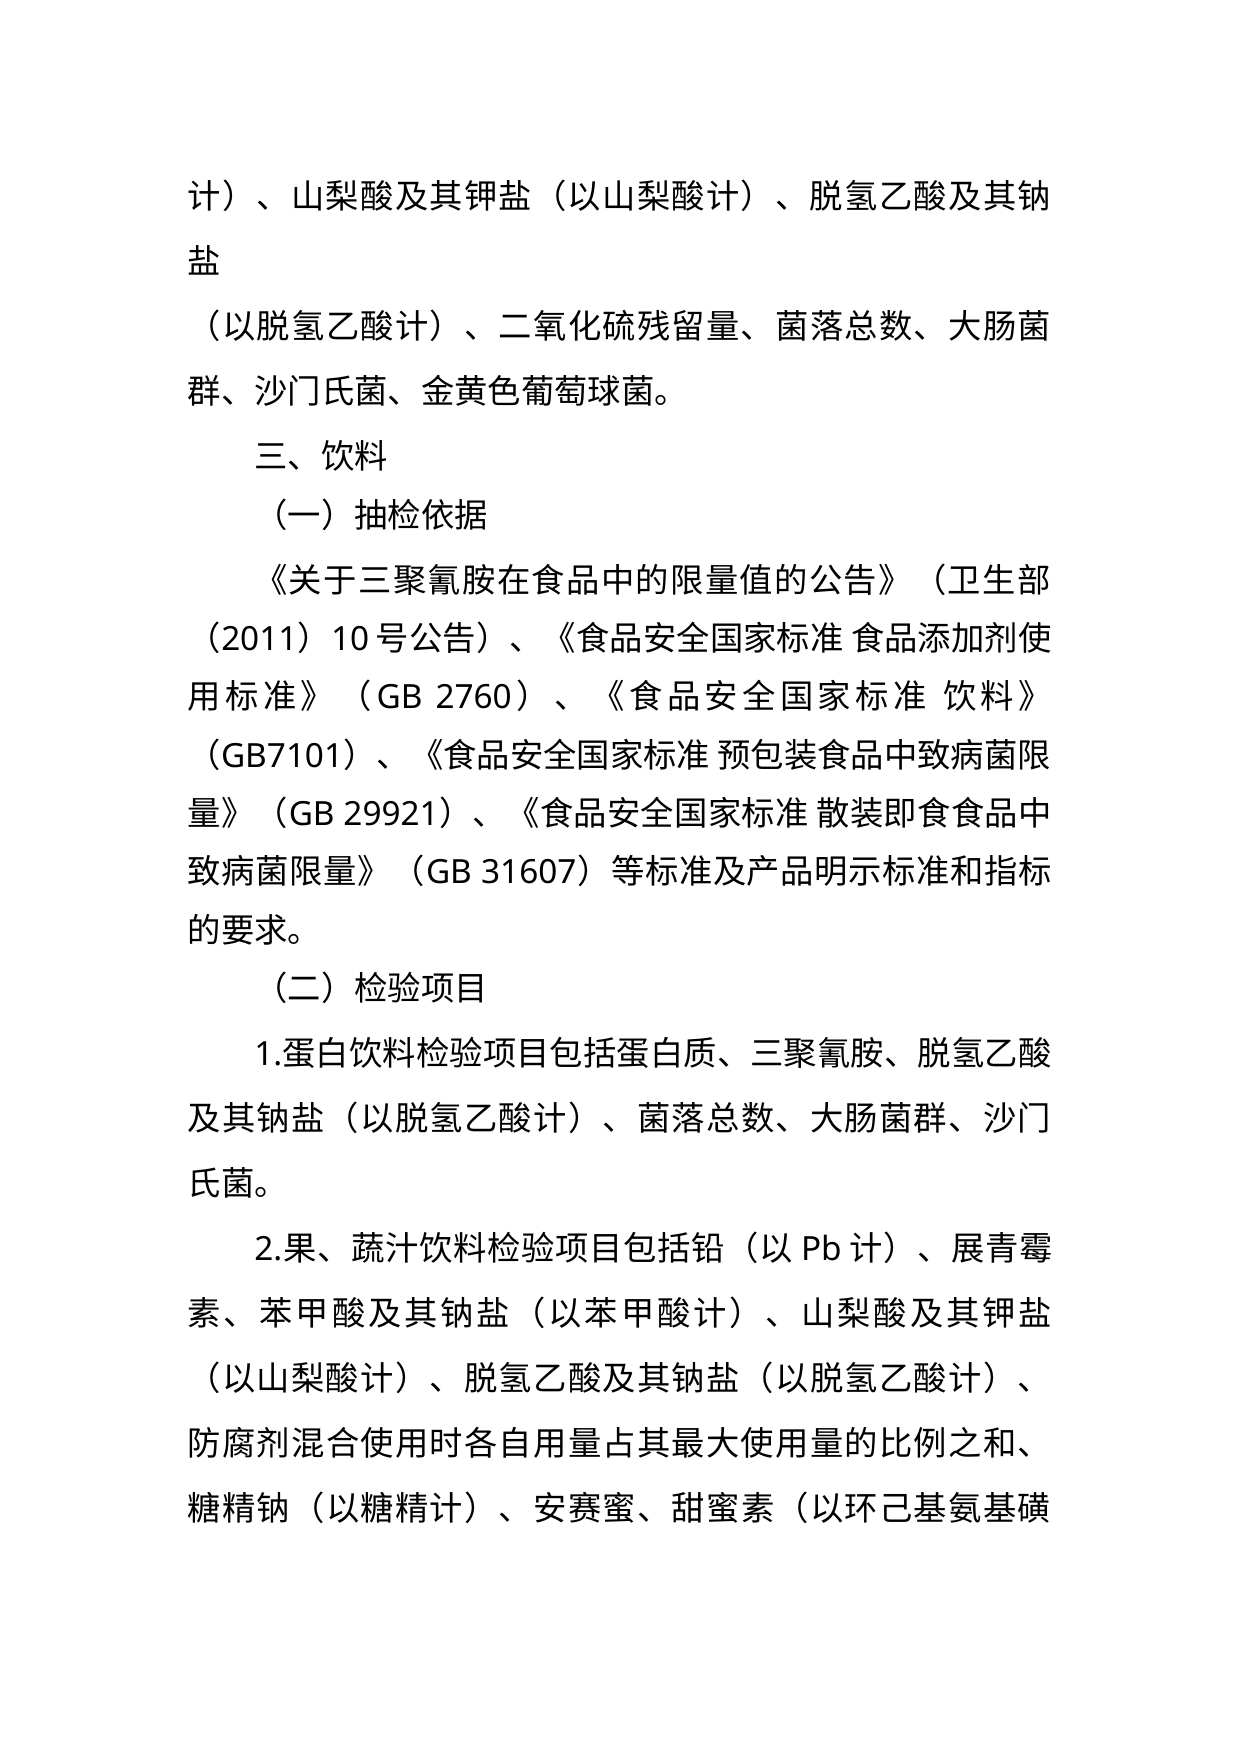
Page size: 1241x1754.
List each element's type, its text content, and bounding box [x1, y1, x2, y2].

list 三、饮料 [187, 422, 1053, 480]
list （一）抽检依据 [187, 480, 1053, 545]
text （以脱氢乙酸计）、二氧化硫残留量、菌落总数、大肠菌群、沙门氏菌、金黄色葡萄球菌。 [187, 292, 1053, 422]
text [187, 162, 1053, 292]
text 1.蛋白饮料检验项目包括蛋白质、三聚氰胺、脱氢乙酸及其钠盐（以脱氢乙酸计）、菌落总数、大肠菌群、沙门氏菌。 [187, 1019, 1053, 1214]
list （二）检验项目 [187, 954, 1053, 1019]
list 《关于三聚氰胺在食品中的限量值的公告》（卫生部（2011）10号公告）、《食品安全国家标准 食品添加剂使用标准》（GB 2760）、《食品安全国家标准 饮料》（GB7101）、《食品安全国家标准 预包装食品中致病菌限量》（GB 29921）、《食品安全国家标准 散装即食食品中致病菌限量》（GB 31607）等标准及产品明示标准和指标的要求。 [187, 545, 1053, 954]
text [187, 1214, 1053, 1539]
